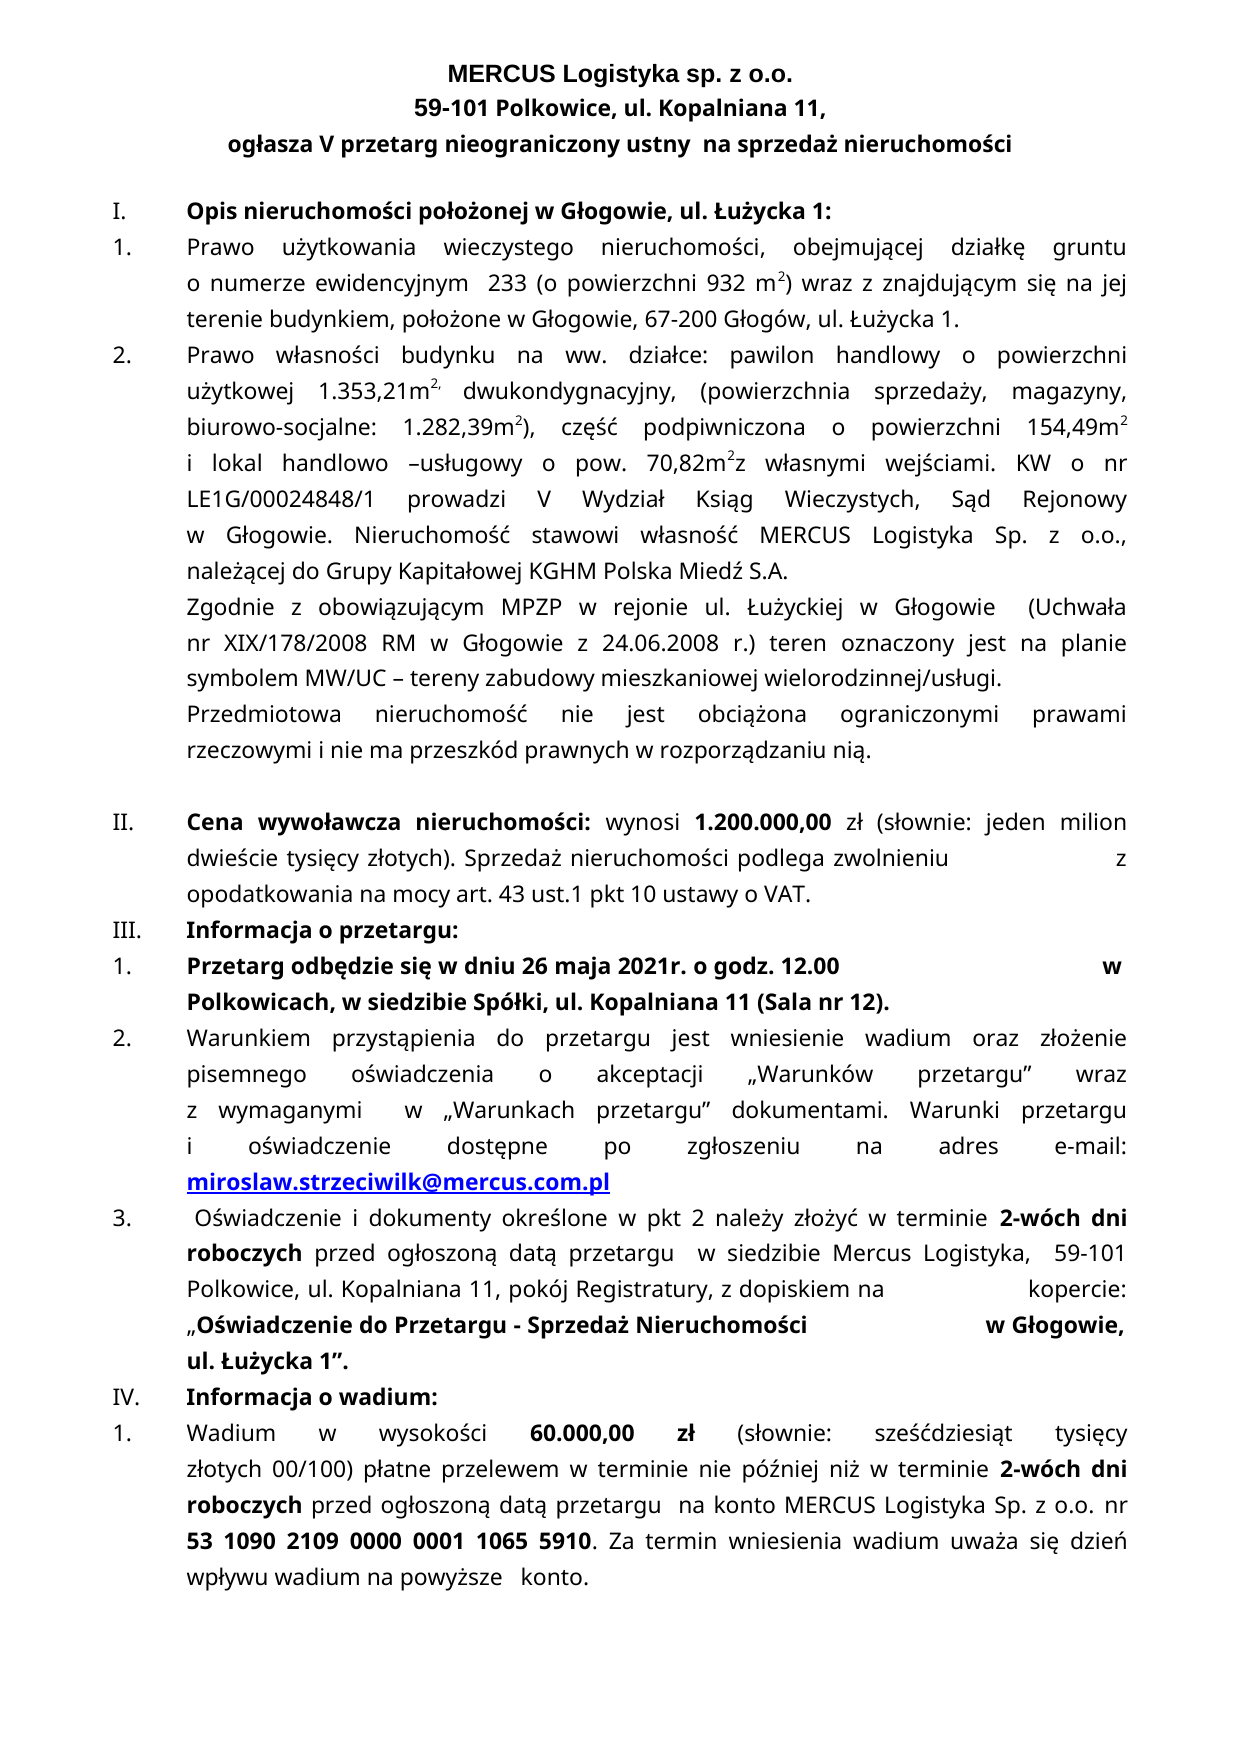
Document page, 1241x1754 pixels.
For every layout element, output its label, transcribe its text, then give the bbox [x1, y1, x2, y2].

text 2. Prawo własności budynku na ww. działce: pawilon handlowy o powierzchni użytkowej 1.353,21m2, dwukondygnacyjny, (powierzchnia sprzedaży, magazyny, biurowo-socjalne: 1.282,39m2), część podpiwniczona o powierzchni 154,49m2 i lokal handlowo –usługowy o pow. 70,82m2z własnymi wejściami. KW o nr LE1G/00024848/1 prowadzi V Wydział Ksiąg Wieczystych, Sąd Rejonowy w Głogowie. Nieruchomość stawowi własność MERCUS Logistyka Sp. z o.o., należącej do Grupy Kapitałowej KGHM Polska Miedź S.A. [112, 339, 1128, 586]
text 1. Przetarg odbędzie się w dniu 26 maja 2021r. o godz. 12.00 w Polkowicach, w siedzibie Spółki, ul. Kopalniana 11 (Sala nr 12). [112, 950, 1128, 1017]
text 2. Warunkiem przystąpienia do przetargu jest wniesienie wadium oraz złożenie pisemnego oświadczenia o akceptacji „Warunków przetargu” wraz z wymaganymi w „Warunkach przetargu” dokumentami. Warunki przetargu i oświadczenie dostępne po zgłoszeniu na adres e-mail: miroslaw.strzeciwilk@mercus.com.pl [112, 1022, 1128, 1197]
text I. Opis nieruchomości położonej w Głogowie, ul. Łużycka 1: [112, 195, 1128, 226]
text MERCUS Logistyka sp. z o.o. [112, 59, 1128, 88]
text 3. Oświadczenie i dokumenty określone w pkt 2 należy złożyć w terminie 2-wóch dni roboczych przed ogłoszoną datą przetargu w siedzibie Mercus Logistyka, 59-101 Polkowice, ul. Kopalniana 11, pokój Registratury, z dopiskiem na kopercie: „Oświadczenie do Przetargu - Sprzedaż Nieruchomości w Głogowie, ul. Łużycka 1”. [112, 1201, 1128, 1376]
text Zgodnie z obowiązującym MPZP w rejonie ul. Łużyckiej w Głogowie (Uchwała nr XIX/178/2008 RM w Głogowie z 24.06.2008 r.) teren oznaczony jest na planie symbolem MW/UC – tereny zabudowy mieszkaniowej wielorodzinnej/usługi. [186, 591, 1128, 694]
text IV. Informacja o wadium: [112, 1381, 1128, 1412]
text 1. Prawo użytkowania wieczystego nieruchomości, obejmującej działkę gruntu o numerze ewidencyjnym 233 (o powierzchni 932 m2) wraz z znajdującym się na jej terenie budynkiem, położone w Głogowie, 67-200 Głogów, ul. Łużycka 1. [112, 231, 1128, 334]
text ogłasza V przetarg nieograniczony ustny na sprzedaż nieruchomości [112, 128, 1128, 159]
text Przedmiotowa nieruchomość nie jest obciążona ograniczonymi prawami rzeczowymi i nie ma przeszkód prawnych w rozporządzaniu nią. [186, 698, 1128, 766]
text II. Cena wywoławcza nieruchomości: wynosi 1.200.000,00 zł (słownie: jeden milion dwieście tysięcy złotych). Sprzedaż nieruchomości podlega zwolnieniu z opodatkowania na mocy art. 43 ust.1 pkt 10 ustawy o VAT. [112, 806, 1128, 909]
text III. Informacja o przetargu: [112, 914, 1128, 945]
text 1. Wadium w wysokości 60.000,00 zł (słownie: sześćdziesiąt tysięcy złotych 00/100) płatne przelewem w terminie nie później niż w terminie 2-wóch dni roboczych przed ogłoszoną datą przetargu na konto MERCUS Logistyka Sp. z o.o. nr 53 1090 2109 0000 0001 1065 5910. Za termin wniesienia wadium uważa się dzień wpływu wadium na powyższe konto. [112, 1417, 1128, 1592]
text 59-101 Polkowice, ul. Kopalniana 11, [112, 92, 1128, 123]
